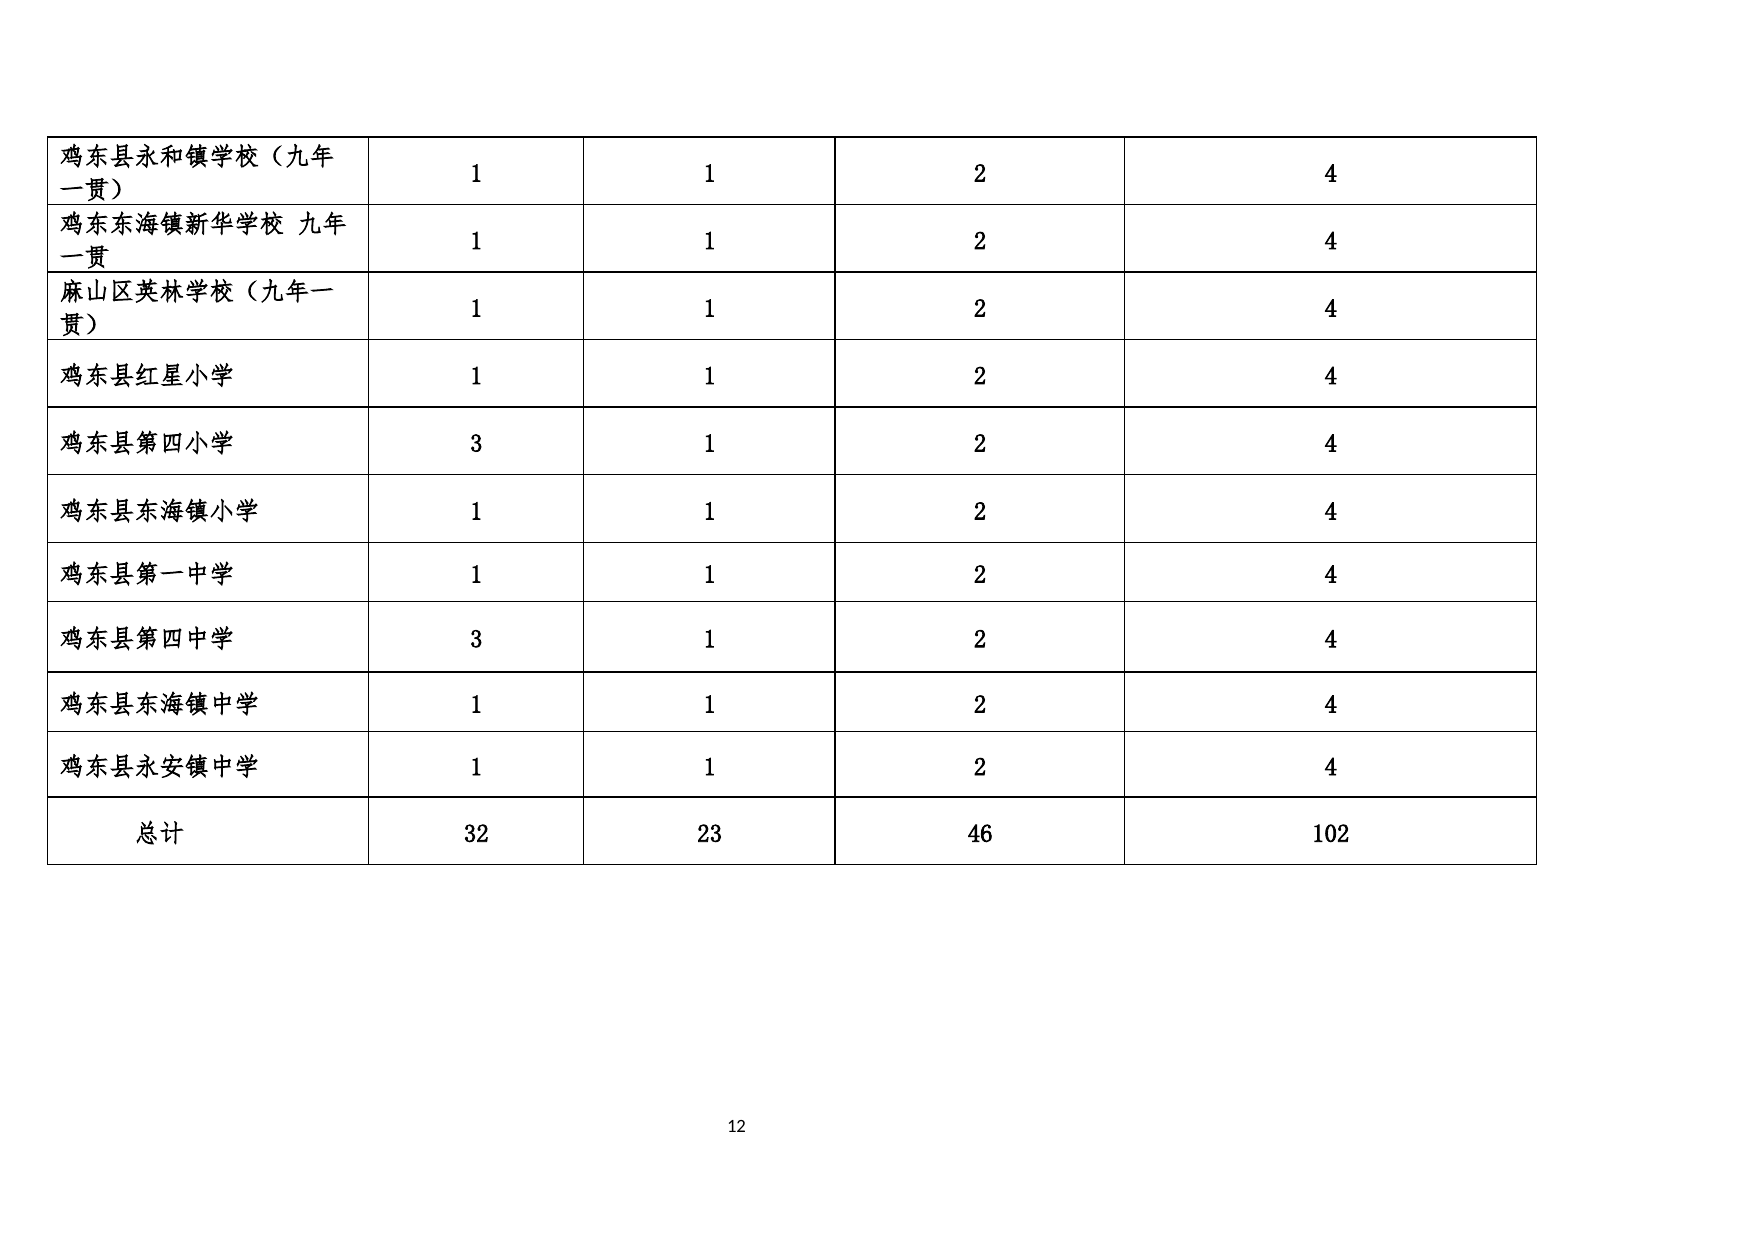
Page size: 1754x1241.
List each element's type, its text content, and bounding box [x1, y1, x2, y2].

table_cell 1 [369, 205, 583, 271]
table_cell 4 [1125, 602, 1536, 671]
table_cell 23 [584, 798, 834, 864]
table_cell 1 [584, 602, 834, 671]
table_cell 2 [836, 273, 1124, 339]
table_cell 鸡东县红星小学 [48, 340, 368, 406]
table_cell 1 [369, 475, 583, 542]
table_cell 2 [836, 732, 1124, 796]
table_cell 总计 [48, 798, 368, 864]
table_cell 1 [369, 138, 583, 204]
table_cell 鸡东县东海镇中学 [48, 673, 368, 731]
table_cell 1 [584, 340, 834, 406]
table_cell 1 [584, 408, 834, 474]
table_cell 102 [1125, 798, 1536, 864]
table_cell 2 [836, 205, 1124, 271]
table_cell 鸡东县永安镇中学 [48, 732, 368, 796]
table_cell 1 [369, 543, 583, 601]
table_cell 1 [369, 673, 583, 731]
table_cell 4 [1125, 475, 1536, 542]
table_cell 2 [836, 340, 1124, 406]
table_cell 鸡东县第四中学 [48, 602, 368, 671]
table_cell 鸡东东海镇新华学校 九年一贯 [48, 205, 368, 271]
table_cell 4 [1125, 673, 1536, 731]
table_cell 4 [1125, 138, 1536, 204]
table_cell 4 [1125, 273, 1536, 339]
table_cell 鸡东县东海镇小学 [48, 475, 368, 542]
table_cell 鸡东县第四小学 [48, 408, 368, 474]
table_cell 1 [584, 732, 834, 796]
table_cell 1 [584, 475, 834, 542]
table_cell 3 [369, 602, 583, 671]
table_cell 麻山区英林学校（九年一贯） [48, 273, 368, 339]
table_cell 2 [836, 673, 1124, 731]
table_cell 1 [584, 138, 834, 204]
table_cell 32 [369, 798, 583, 864]
table_cell 1 [369, 273, 583, 339]
table_cell 1 [584, 543, 834, 601]
table_cell 2 [836, 602, 1124, 671]
table_cell 4 [1125, 340, 1536, 406]
table_cell 1 [369, 340, 583, 406]
table_cell 4 [1125, 732, 1536, 796]
table_cell 鸡东县第一中学 [48, 543, 368, 601]
table_cell 2 [836, 475, 1124, 542]
table_cell 2 [836, 138, 1124, 204]
table_cell 1 [584, 205, 834, 271]
table_cell 1 [369, 732, 583, 796]
table_cell 3 [369, 408, 583, 474]
table_cell 2 [836, 408, 1124, 474]
table_cell 46 [836, 798, 1124, 864]
table_cell 4 [1125, 205, 1536, 271]
table_cell 4 [1125, 408, 1536, 474]
table_cell 鸡东县永和镇学校（九年一贯） [48, 138, 368, 204]
table_cell 1 [584, 673, 834, 731]
table_cell 4 [1125, 543, 1536, 601]
table_cell 2 [836, 543, 1124, 601]
table_cell 1 [584, 273, 834, 339]
